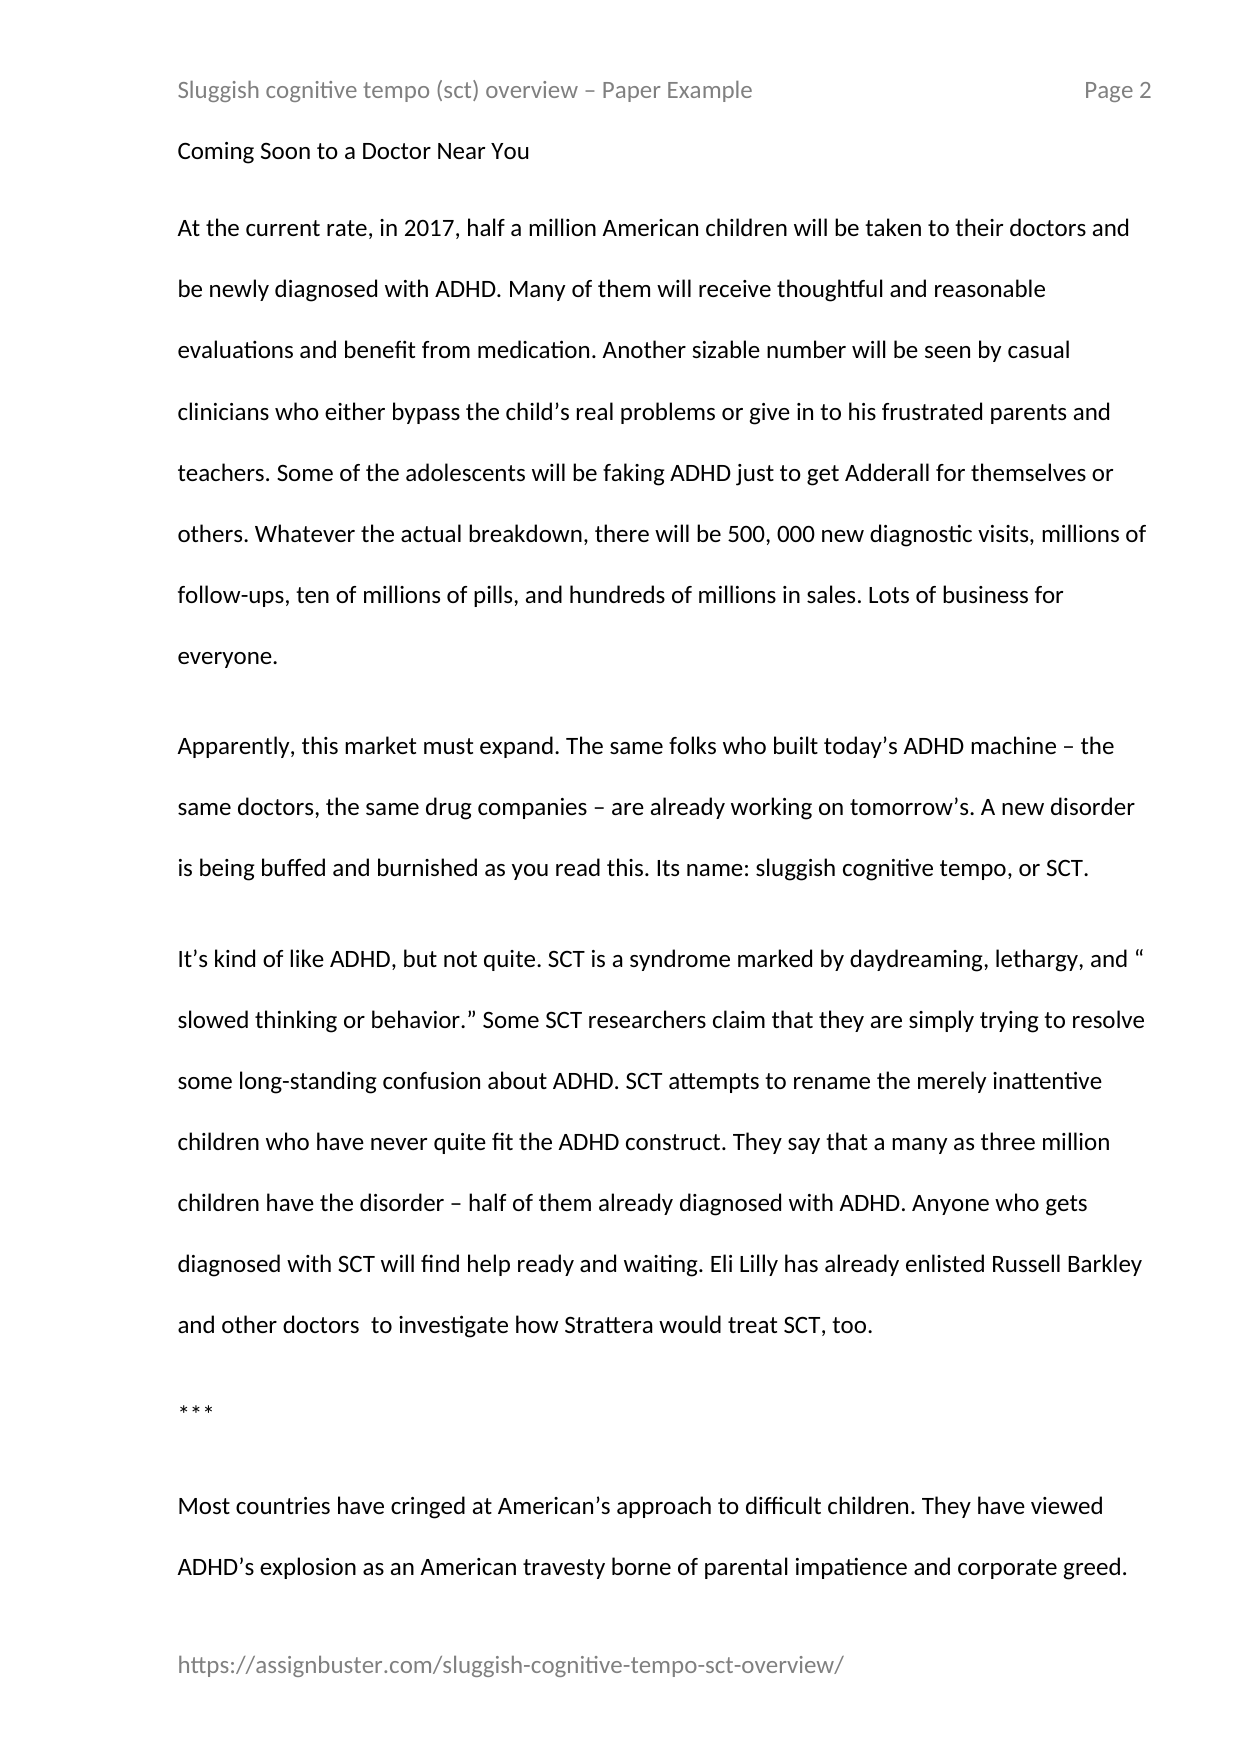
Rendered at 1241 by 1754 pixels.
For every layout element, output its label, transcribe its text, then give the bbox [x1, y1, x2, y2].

text Coming Soon to a Doctor Near You [177, 135, 1152, 165]
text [177, 1490, 1152, 1582]
text At the current rate, in 2017, half a million American children will be taken to their doctors and be newly diagnosed with ADHD. Many of them will receive thoughtful and reasonable evaluations and benefit from medication. Another sizable number will be seen by casual clinicians who either bypass the child’s real problems or give in to his frustrated parents and teachers. Some of the adolescents will be faking ADHD just to get Adderall for themselves or others. Whatever the actual breakdown, there will be 500, 000 new diagnostic visits, millions of follow-ups, ten of millions of pills, and hundreds of millions in sales. Lots of business for everyone. [177, 212, 1152, 670]
text *** [177, 1400, 1152, 1430]
text It’s kind of like ADHD, but not quite. SCT is a syndrome marked by daydreaming, lethargy, and “ slowed thinking or behavior.” Some SCT researchers claim that they are simply trying to resolve some long-standing confusion about ADHD. SCT attempts to rename the merely inattentive children who have never quite fit the ADHD construct. They say that a many as three million children have the disorder – half of them already diagnosed with ADHD. Anyone who gets diagnosed with SCT will find help ready and waiting. Eli Lilly has already enlisted Russell Barkley and other doctors to investigate how Strattera would treat SCT, too. [177, 943, 1152, 1340]
text Apparently, this market must expand. The same folks who built today’s ADHD machine – the same doctors, the same drug companies – are already working on tomorrow’s. A new disorder is being buffed and burnished as you read this. Its name: sluggish cognitive tempo, or SCT. [177, 730, 1152, 883]
